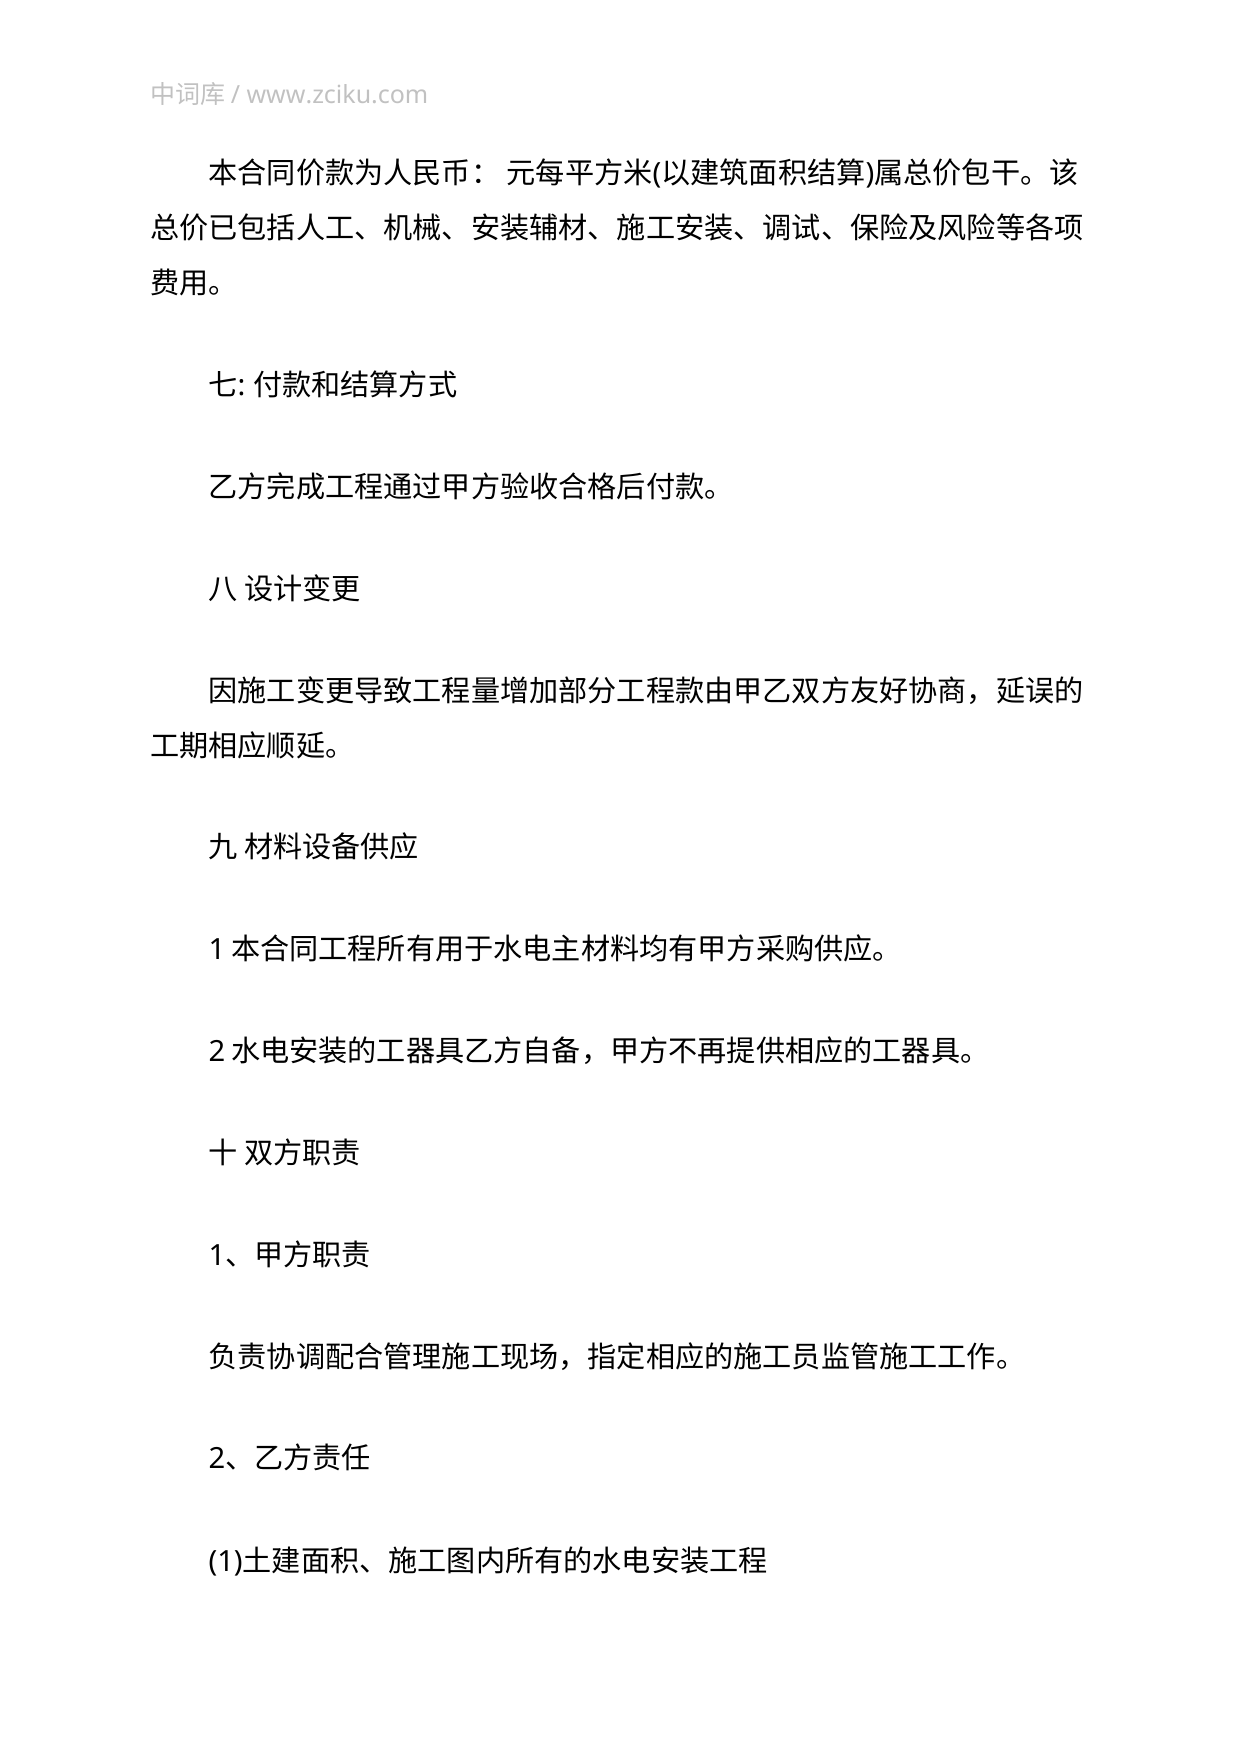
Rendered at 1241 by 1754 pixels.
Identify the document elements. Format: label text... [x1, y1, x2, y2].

text 本合同价款为人民币： 元每平方米(以建筑面积结算)属总价包干。该总价已包括人工、机械、安装辅材、施工安装、调试、保险及风险等各项费用。 [150, 150, 1090, 302]
text 2、乙方责任 [150, 1435, 1090, 1477]
text 负责协调配合管理施工现场，指定相应的施工员监管施工工作。 [150, 1333, 1090, 1376]
text 2水电安装的工器具乙方自备，甲方不再提供相应的工器具。 [150, 1028, 1090, 1070]
text 1本合同工程所有用于水电主材料均有甲方采购供应。 [150, 926, 1090, 968]
text 因施工变更导致工程量增加部分工程款由甲乙双方友好协商，延误的工期相应顺延。 [150, 667, 1090, 764]
text (1)土建面积、施工图内所有的水电安装工程 [150, 1537, 1090, 1579]
text 乙方完成工程通过甲方验收合格后付款。 [150, 464, 1090, 506]
text 1、甲方职责 [150, 1231, 1090, 1274]
text 九 材料设备供应 [150, 824, 1090, 866]
text 八 设计变更 [150, 565, 1090, 608]
text 十 双方职责 [150, 1129, 1090, 1172]
text 七: 付款和结算方式 [150, 362, 1090, 404]
